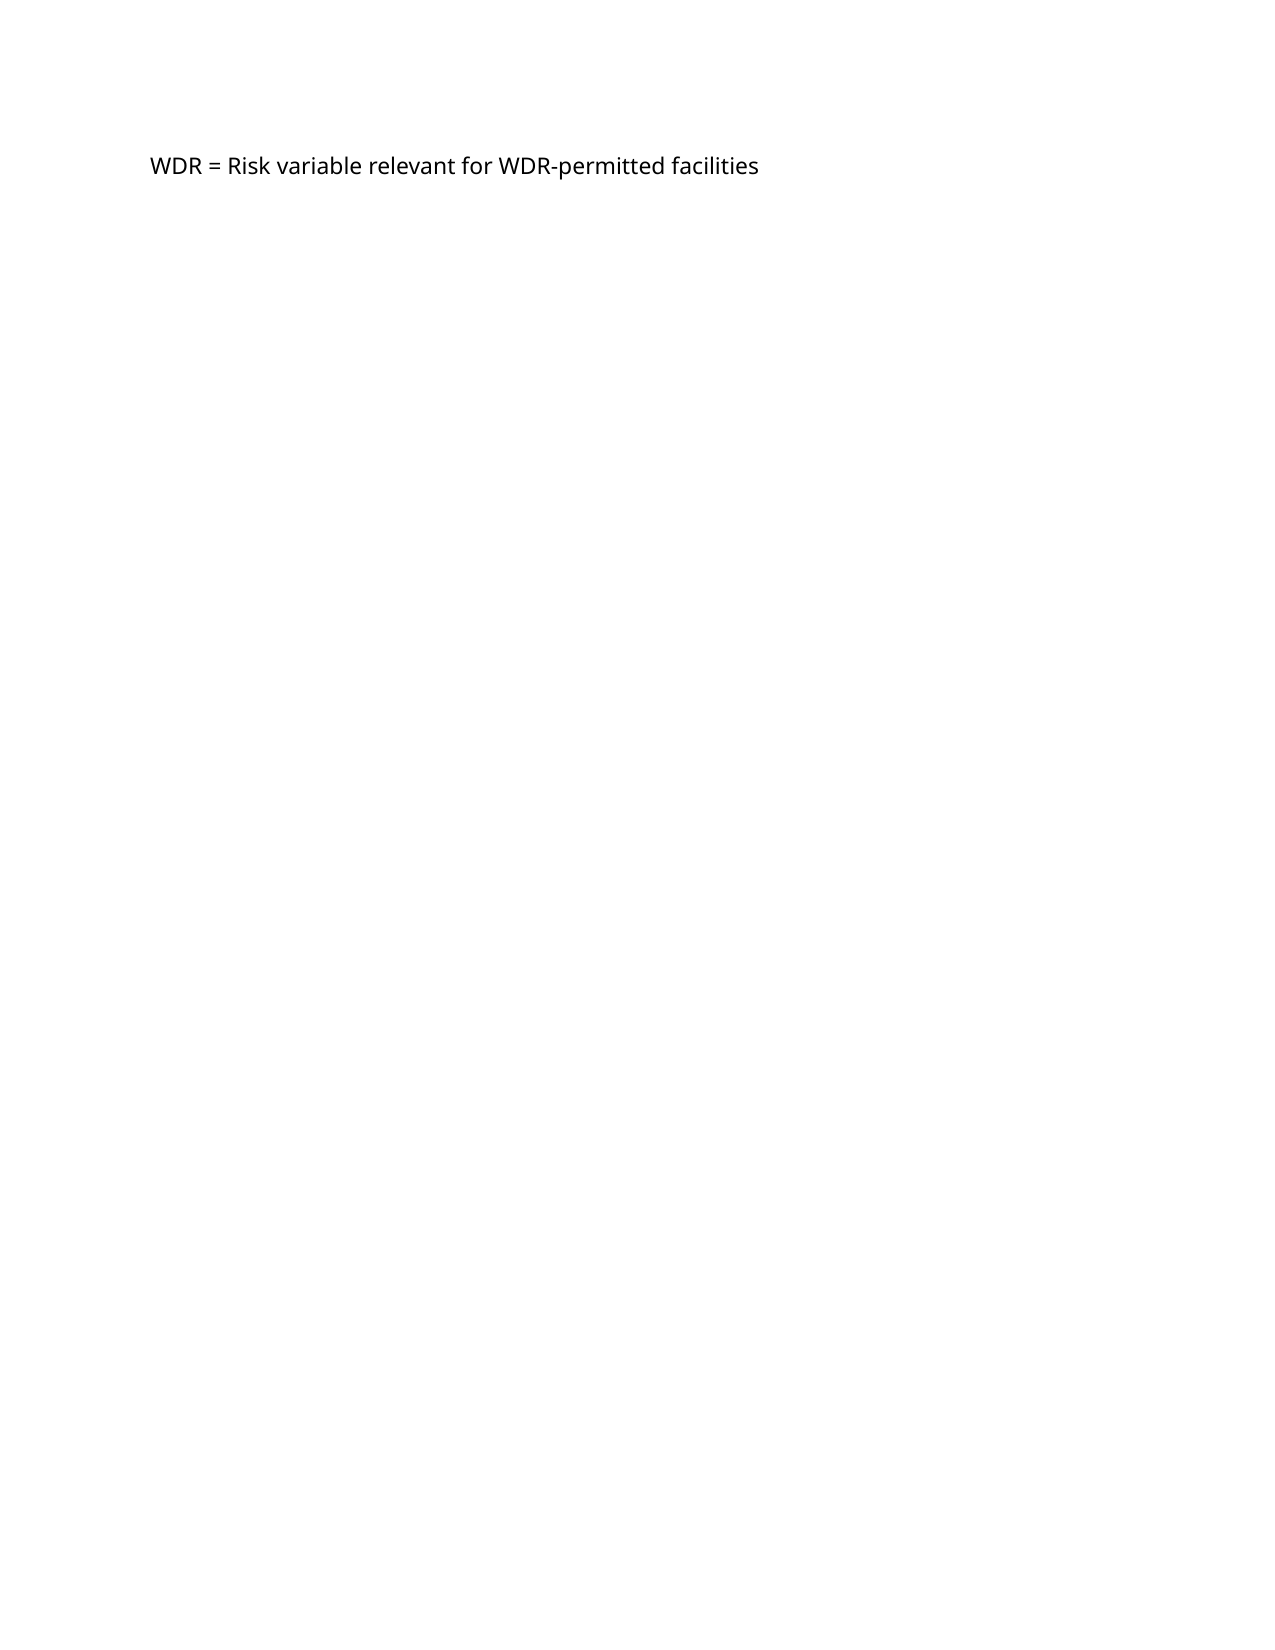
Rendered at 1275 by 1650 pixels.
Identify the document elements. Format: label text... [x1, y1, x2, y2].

text WDR = Risk variable relevant for WDR-permitted facilities [150, 150, 1125, 181]
